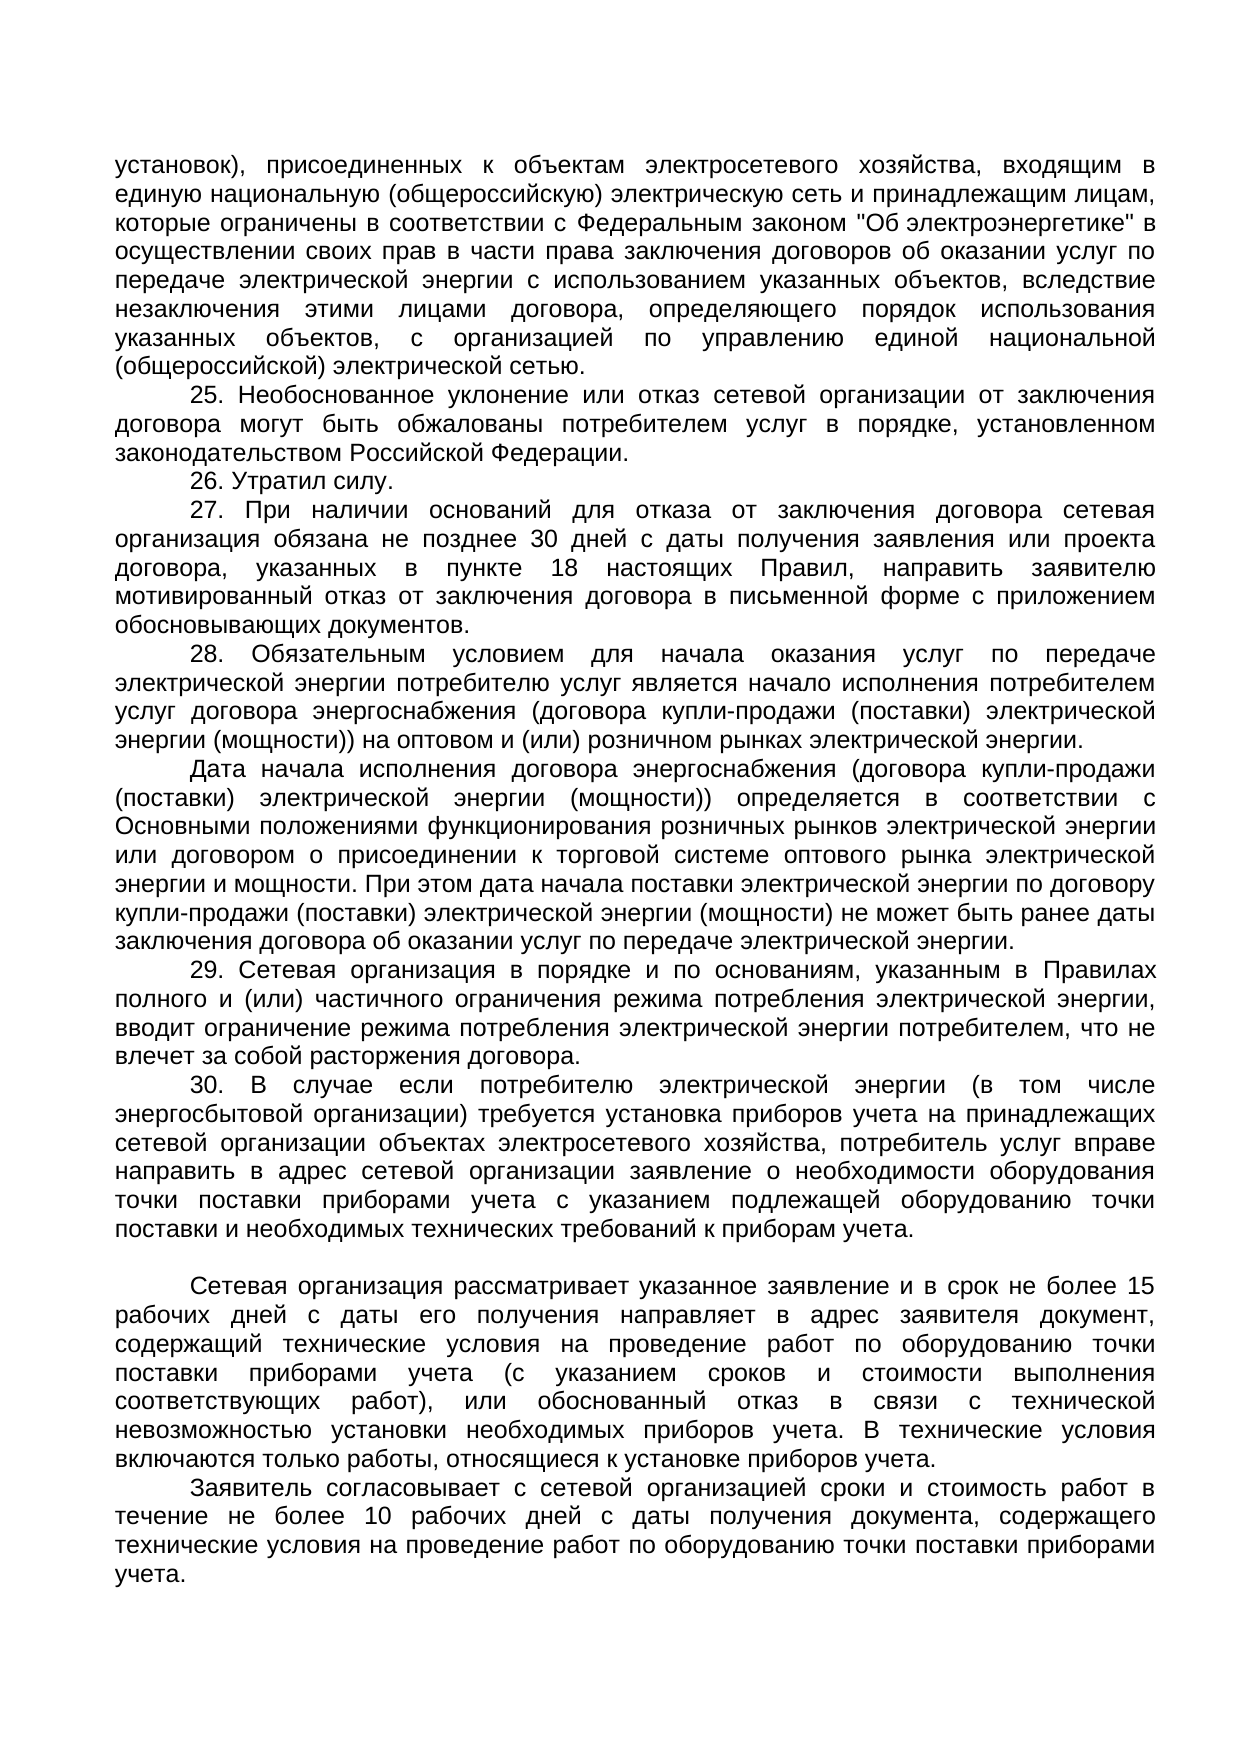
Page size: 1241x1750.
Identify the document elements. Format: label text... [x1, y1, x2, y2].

text Дата начала исполнения договора энергоснабжения (договора купли-продажи (поставки) электрической энергии (мощности)) определяется в соответствии с Основными положениями функционирования розничных рынков электрической энергии или договором о присоединении к торговой системе оптового рынка электрической энергии и мощности. При этом дата начала поставки электрической энергии по договору купли-продажи (поставки) электрической энергии (мощности) не может быть ранее даты заключения договора об оказании услуг по передаче электрической энергии. [114, 754, 1157, 955]
text Заявитель согласовывает с сетевой организацией сроки и стоимость работ в течение не более 10 рабочих дней с даты получения документа, содержащего технические условия на проведение работ по оборудованию точки поставки приборами учета. [114, 1472, 1157, 1587]
text 29. Сетевая организация в порядке и по основаниям, указанным в Правилах полного и (или) частичного ограничения режима потребления электрической энергии, вводит ограничение режима потребления электрической энергии потребителем, что не влечет за собой расторжения договора. [114, 955, 1157, 1070]
text 27. При наличии оснований для отказа от заключения договора сетевая организация обязана не позднее 30 дней с даты получения заявления или проекта договора, указанных в пункте 18 настоящих Правил, направить заявителю мотивированный отказ от заключения договора в письменной форме с приложением обосновывающих документов. [114, 495, 1157, 639]
text Сетевая организация рассматривает указанное заявление и в срок не более 15 рабочих дней с даты его получения направляет в адрес заявителя документ, содержащий технические условия на проведение работ по оборудованию точки поставки приборами учета (с указанием сроков и стоимости выполнения соответствующих работ), или обоснованный отказ в связи с технической невозможностью установки необходимых приборов учета. В технические условия включаются только работы, относящиеся к установке приборов учета. [114, 1271, 1157, 1472]
text 25. Необоснованное уклонение или отказ сетевой организации от заключения договора могут быть обжалованы потребителем услуг в порядке, установленном законодательством Российской Федерации. [114, 380, 1157, 466]
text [114, 150, 1157, 380]
text 30. В случае если потребителю электрической энергии (в том числе энергосбытовой организации) требуется установка приборов учета на принадлежащих сетевой организации объектах электросетевого хозяйства, потребитель услуг вправе направить в адрес сетевой организации заявление о необходимости оборудования точки поставки приборами учета с указанием подлежащей оборудованию точки поставки и необходимых технических требований к приборам учета. [114, 1070, 1157, 1242]
text 28. Обязательным условием для начала оказания услуг по передаче электрической энергии потребителю услуг является начало исполнения потребителем услуг договора энергоснабжения (договора купли-продажи (поставки) электрической энергии (мощности)) на оптовом и (или) розничном рынках электрической энергии. [114, 639, 1157, 754]
text 26. Утратил силу. [114, 466, 1157, 495]
